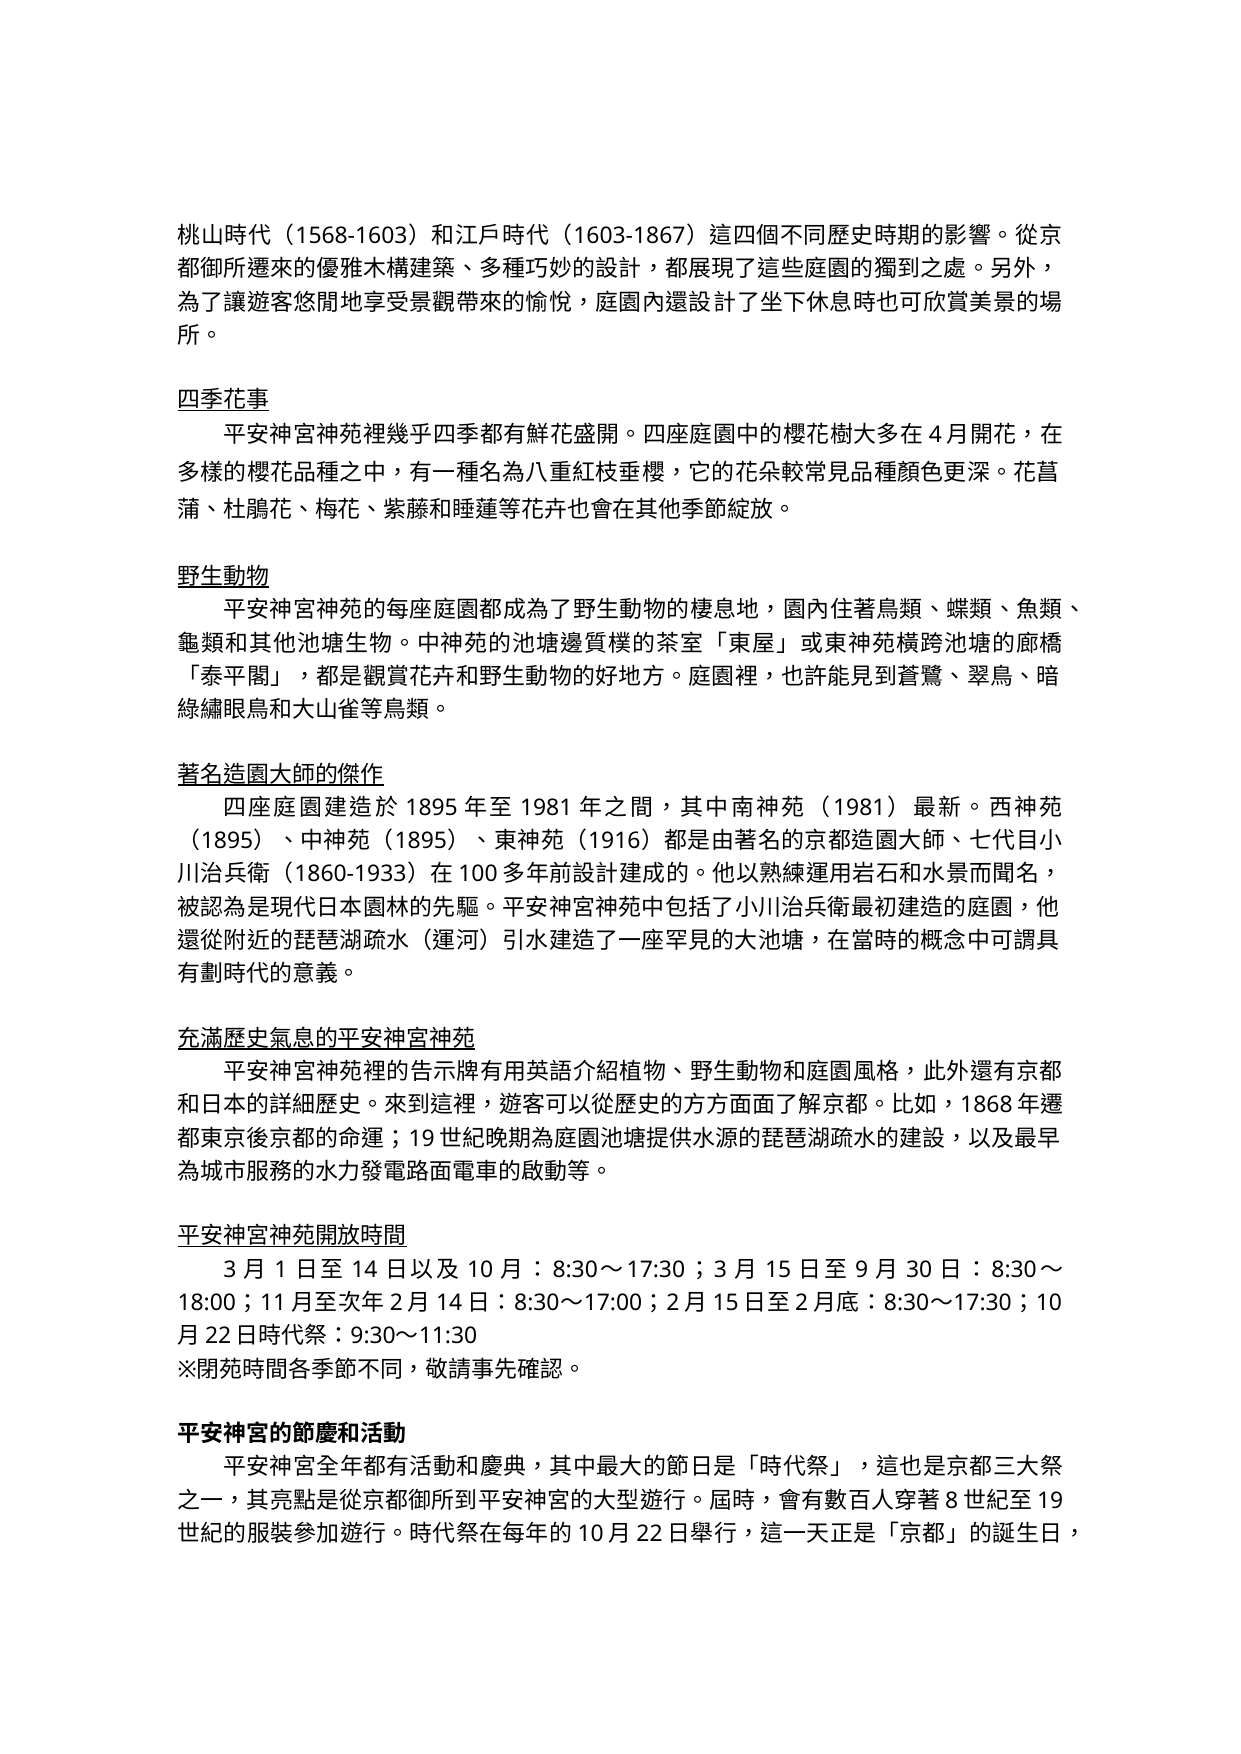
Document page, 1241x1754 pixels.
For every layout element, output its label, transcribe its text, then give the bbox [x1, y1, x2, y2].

text 著名造園大師的傑作 [177, 755, 1063, 789]
text 平安神宮神苑的每座庭園都成為了野生動物的棲息地，園內住著鳥類、蝶類、魚類、龜類和其他池塘生物。中神苑的池塘邊質樸的茶室「東屋」或東神苑橫跨池塘的廊橋「泰平閣」，都是觀賞花卉和野生動物的好地方。庭園裡，也許能見到蒼鷺、翠鳥、暗綠繡眼鳥和大山雀等鳥類。 [177, 591, 1063, 724]
text ※閉苑時間各季節不同，敬請事先確認。 [177, 1350, 1063, 1384]
text 四座庭園建造於1895年至1981年之間，其中南神苑（1981）最新。西神苑（1895）、中神苑（1895）、東神苑（1916）都是由著名的京都造園大師、七代目小川治兵衛（1860-1933）在100多年前設計建成的。他以熟練運用岩石和水景而聞名，被認為是現代日本園林的先驅。平安神宮神苑中包括了小川治兵衛最初建造的庭園，他還從附近的琵琶湖疏水（運河）引水建造了一座罕見的大池塘，在當時的概念中可謂具有劃時代的意義。 [177, 789, 1063, 988]
text 平安神宮的節慶和活動 [177, 1415, 1063, 1448]
text 平安神宮神苑裡的告示牌有用英語介紹植物、野生動物和庭園風格，此外還有京都和日本的詳細歷史。來到這裡，遊客可以從歷史的方方面面了解京都。比如，1868年遷都東京後京都的命運；19世紀晚期為庭園池塘提供水源的琵琶湖疏水的建設，以及最早為城市服務的水力發電路面電車的啟動等。 [177, 1053, 1063, 1186]
text 四季花事 [177, 381, 1063, 414]
text 平安神宮神苑裡幾乎四季都有鮮花盛開。四座庭園中的櫻花樹大多在4月開花，在多樣的櫻花品種之中，有一種名為八重紅枝垂櫻，它的花朵較常見品種顏色更深。花菖蒲、杜鵑花、梅花、紫藤和睡蓮等花卉也會在其他季節綻放。 [177, 414, 1063, 527]
text 充滿歷史氣息的平安神宮神苑 [177, 1019, 1063, 1053]
text 野生動物 [177, 558, 1063, 591]
text 3月1日至14日以及10月：8:30～17:30；3月15日至9月30日：8:30～18:00；11月至次年2月14日：8:30～17:00；2月15日至2月底：8:30～17:30；10月22日時代祭：9:30～11:30 [177, 1250, 1063, 1350]
text 平安神宮神苑開放時間 [177, 1217, 1063, 1250]
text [177, 217, 1063, 350]
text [177, 1448, 1063, 1548]
